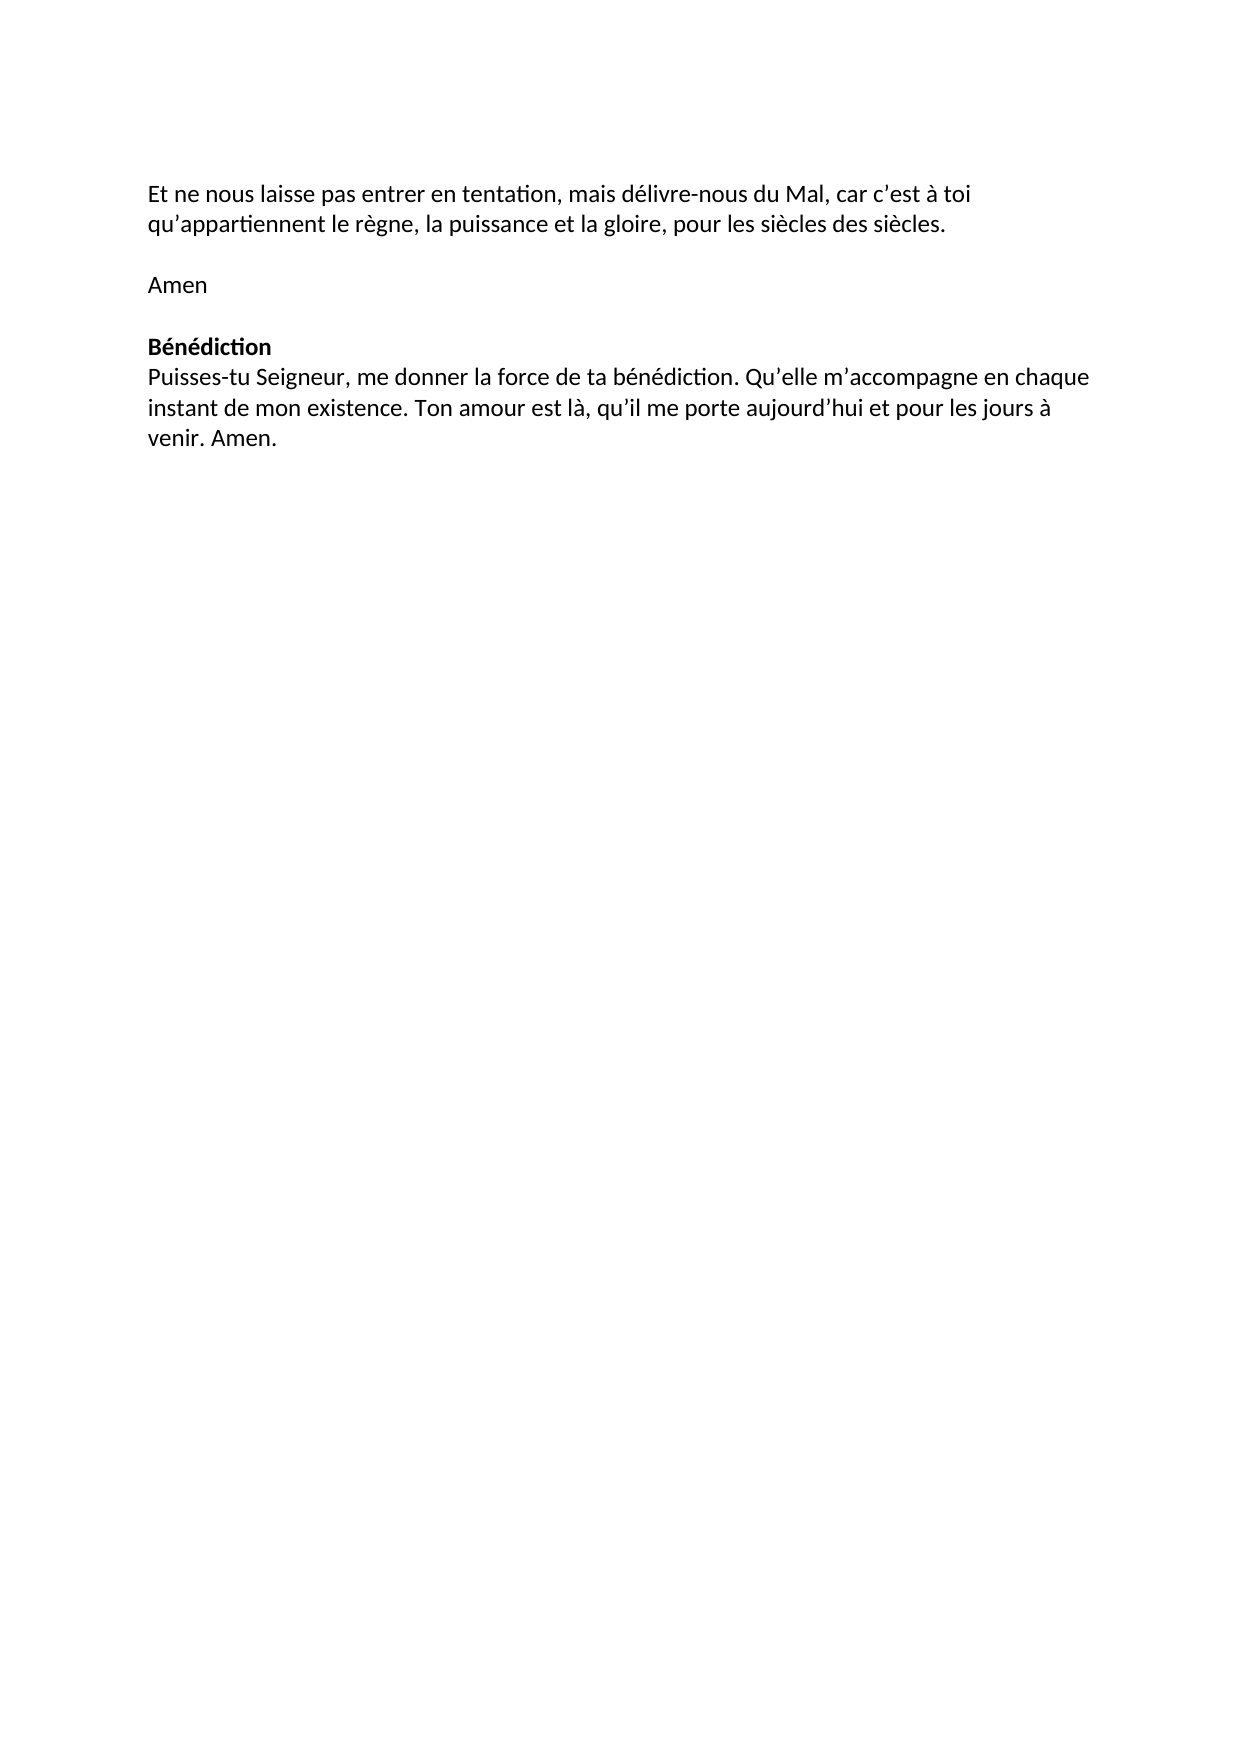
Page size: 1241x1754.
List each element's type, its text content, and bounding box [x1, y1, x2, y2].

text Bénédiction [148, 331, 1093, 361]
text Et ne nous laisse pas entrer en tentation, mais délivre-nous du Mal, car c’est à toi qu’appartiennent le règne, la puissance et la gloire, pour les siècles des siècles. [148, 178, 1093, 239]
text Amen [148, 270, 1093, 300]
text Puisses-tu Seigneur, me donner la force de ta bénédiction. Qu’elle m’accompagne en chaque instant de mon existence. Ton amour est là, qu’il me porte aujourd’hui et pour les jours à venir. Amen. [148, 361, 1093, 453]
